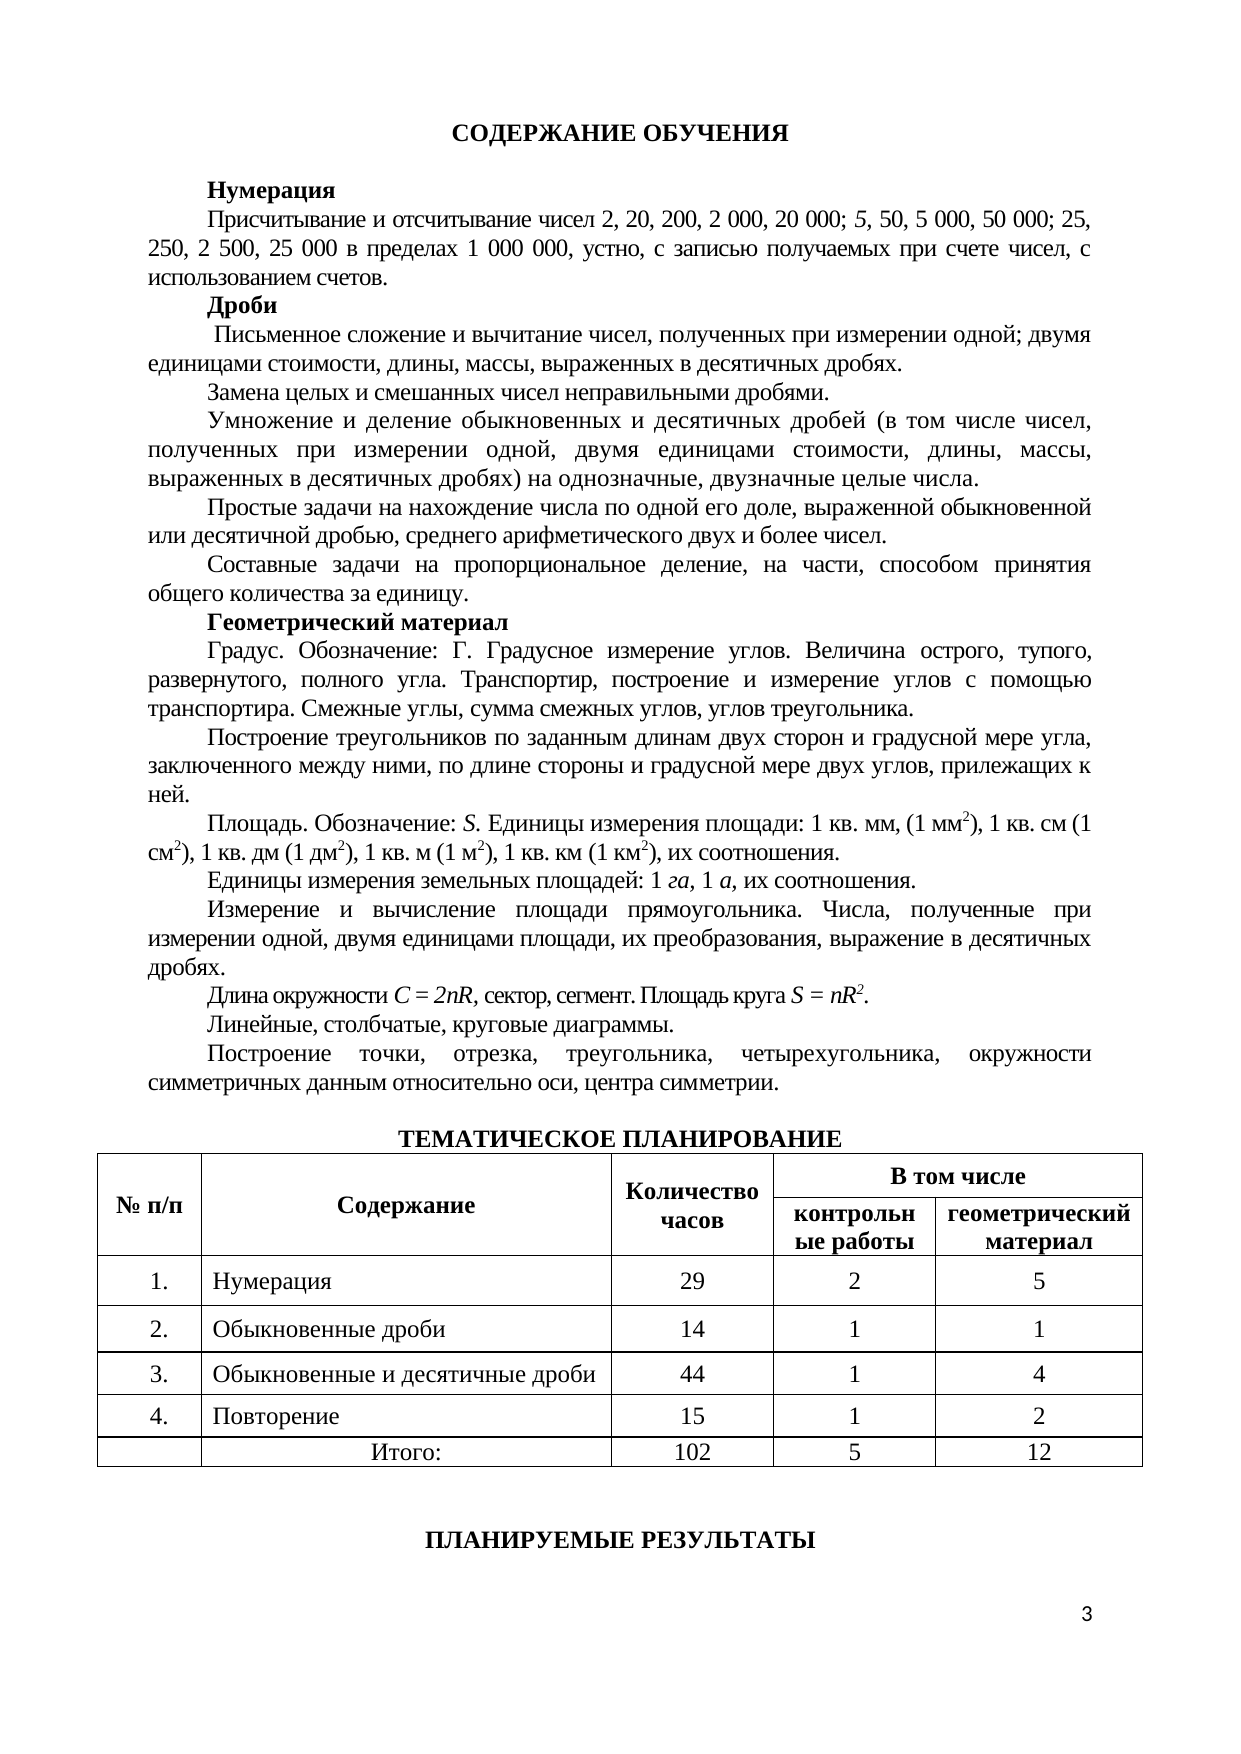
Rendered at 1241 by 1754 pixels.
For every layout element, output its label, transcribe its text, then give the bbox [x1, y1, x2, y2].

text Длина окружности С = 2nR, сектор, сегмент. Площадь круга S = nR2. [148, 981, 1092, 1009]
table_cell Обыкновенные дроби [202, 1306, 611, 1351]
table_cell 11 [936, 1438, 1142, 1466]
table_cell 44 [612, 1353, 773, 1394]
table_header В том числе [774, 1154, 1142, 1197]
table_cell [98, 1306, 201, 1351]
text Градус. Обозначение: Г. Градусное измерение углов. Величина острого, тупого, развернутого, полного угла. Транспортир, построение и измерение углов с помощью транспортира. Смежные углы, сумма смежных углов, углов треугольника. [148, 636, 1092, 722]
text СОДЕРЖАНИЕ ОБУЧЕНИЯ [148, 118, 1092, 147]
table_header Количество часов [612, 1154, 773, 1255]
table_cell 15 [612, 1395, 773, 1436]
text Площадь. Обозначение: S. Единицы измерения площади: 1 кв. мм, (1 мм2), 1 кв. см (1 см2), 1 кв. дм (1 дм2), 1 кв. м (1 м2), 1 кв. км (1 км2), их соотношения. [148, 808, 1092, 866]
table_cell 102 [612, 1438, 773, 1466]
text Построение точки, отрезка, треугольника, четырехугольника, окружности симметричных данным относительно оси, центра симметрии. [148, 1038, 1092, 1096]
table_cell 5 [774, 1438, 935, 1466]
table_cell 29 [612, 1256, 773, 1305]
text Нумерация [148, 176, 1092, 204]
table_cell 2 [774, 1256, 935, 1305]
text Построение треугольников по заданным длинам двух сторон и градусной мере угла, заключенного между ними, по длине стороны и градусной мере двух углов, прилежащих к ней. [148, 722, 1092, 808]
table_cell 5 [936, 1256, 1142, 1305]
table_cell Обыкновенные и десятичные дроби [202, 1353, 611, 1394]
table_cell 1 [774, 1353, 935, 1394]
table_cell Нумерация [202, 1256, 611, 1305]
table_cell 1 [774, 1395, 935, 1436]
text Присчитывание и отсчитывание чисел 2, 20, 200, 2 000, 20 000; 5, 50, 5 000, 50 000; 25, 250, 2 500, 25 000 в пределах 1 000 000, устно, с записью получаемых при счете чисел, с использованием счетов. [148, 204, 1091, 291]
text Измерение и вычисление площади прямоугольника. Числа, полученные при измерении одной, двумя единицами площади, их преобразования, выражение в десятичных дробях. [148, 894, 1091, 981]
table_cell геометрический материал [936, 1198, 1142, 1255]
text Геометрический материал [148, 607, 1092, 636]
table_cell Повторение [202, 1395, 611, 1436]
table_cell 14 [612, 1306, 773, 1351]
table_header № п/п [98, 1154, 201, 1255]
table_header Содержание [202, 1154, 611, 1255]
table_cell [98, 1395, 201, 1436]
text Умножение и деление обыкновенных и десятичных дробей (в том числе чисел, полученных при измерении одной, двумя единицами стоимости, длины, массы, выраженных в десятичных дробях) на однозначные, двузначные целые числа. [148, 406, 1092, 492]
table_cell контрольные работы [774, 1198, 935, 1255]
text Дроби [148, 291, 1092, 319]
table_cell [98, 1438, 201, 1466]
table_cell 2 [936, 1395, 1142, 1436]
table_cell 1 [774, 1306, 935, 1351]
table_cell [98, 1353, 201, 1394]
text Письменное сложение и вычитание чисел, полученных при измерении одной; двумя единицами стоимости, длины, массы, выраженных в десятичных дробях. [148, 319, 1091, 377]
text Замена целых и смешанных чисел неправильными дробями. [148, 377, 1092, 406]
table_cell 4 [936, 1353, 1142, 1394]
text Составные задачи на пропорциональное деление, на части, способом принятия общего количества за единицу. [148, 549, 1091, 607]
table_cell [98, 1256, 201, 1305]
text Линейные, столбчатые, круговые диаграммы. [148, 1009, 1092, 1038]
text Единицы измерения земельных площадей: 1 га, 1 а, их соотношения. [148, 866, 1091, 894]
text Простые задачи на нахождение числа по одной его доле, выраженной обыкновенной или десятичной дробью, среднего арифметического двух и более чисел. [148, 492, 1091, 549]
text ТЕМАТИЧЕСКОЕ ПЛАНИРОВАНИЕ [148, 1124, 1092, 1153]
table_cell Итого: [202, 1438, 611, 1466]
text ПЛАНИРУЕМЫЕ РЕЗУЛЬТАТЫ [148, 1525, 1092, 1553]
table_cell 1 [936, 1306, 1142, 1351]
